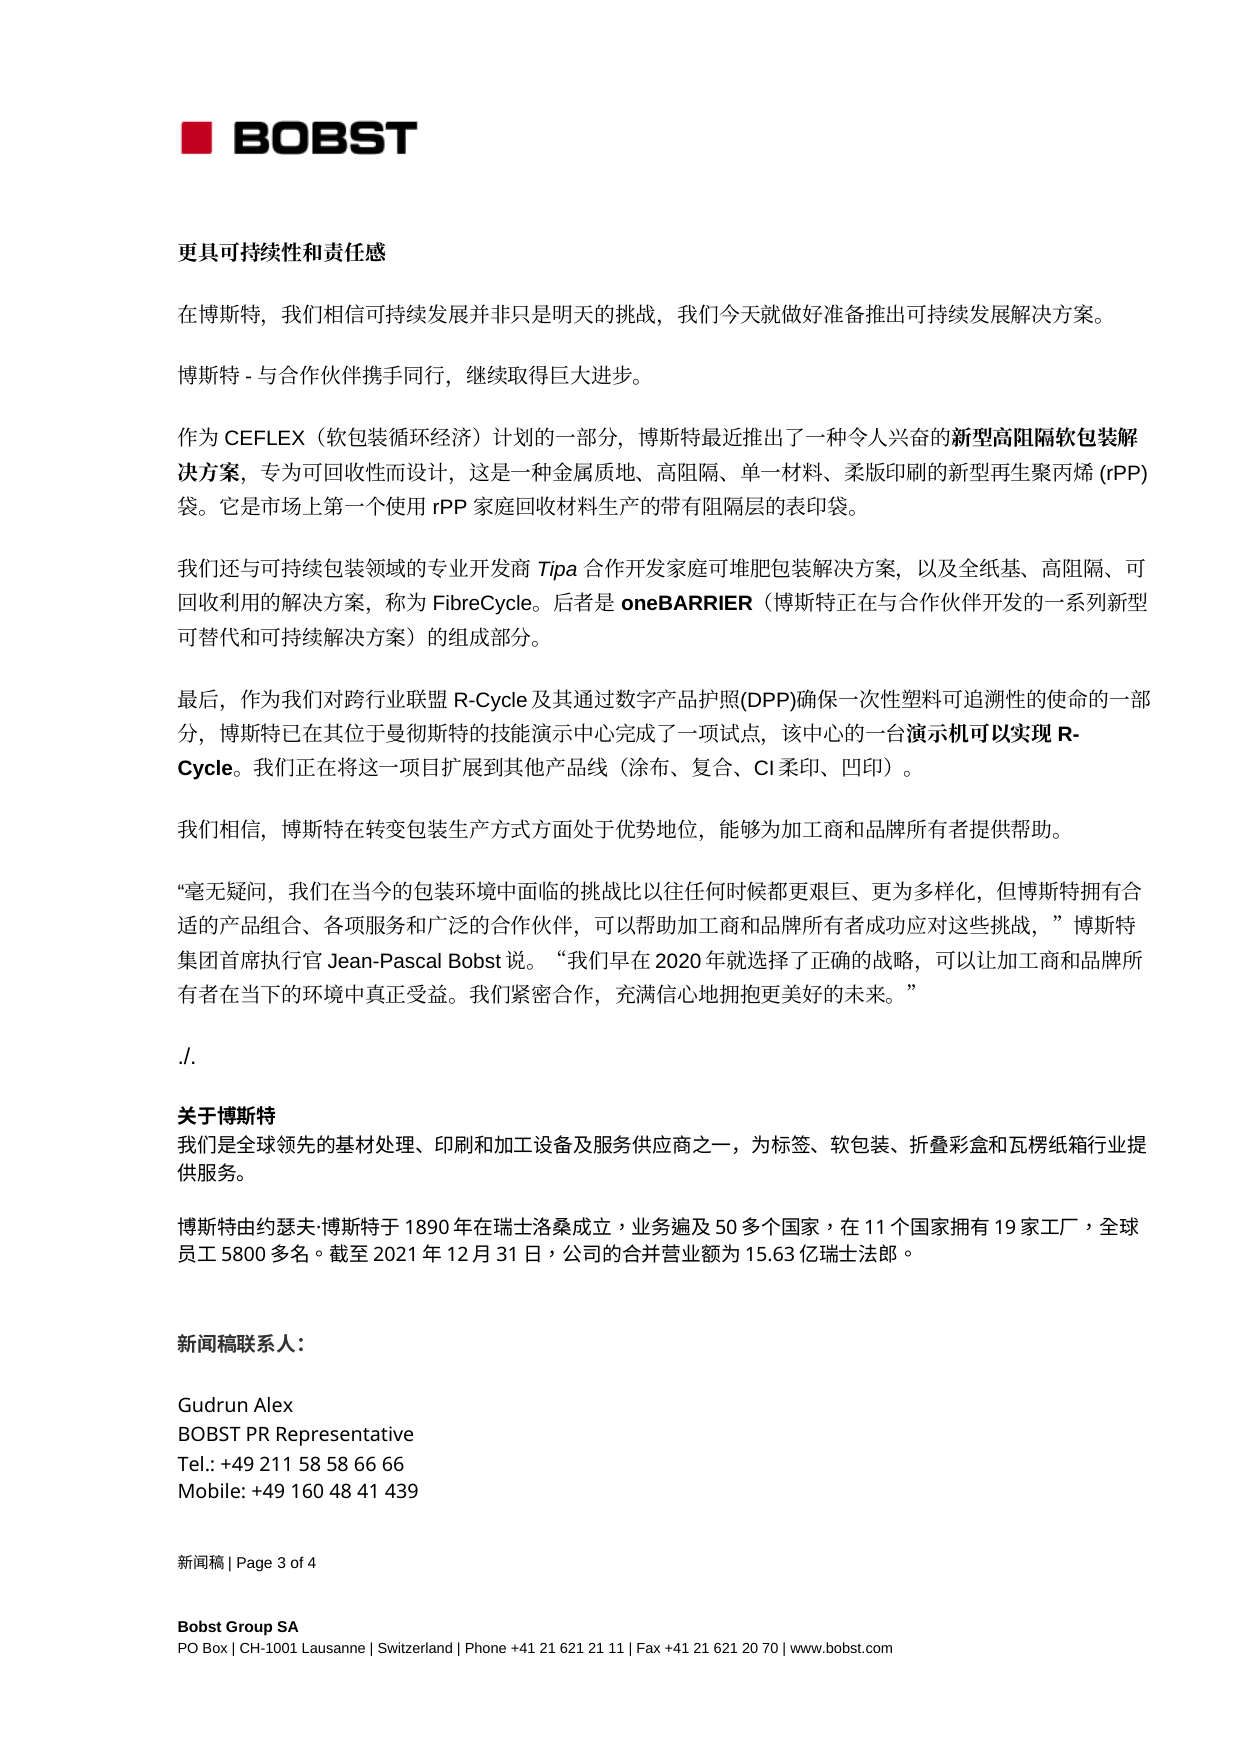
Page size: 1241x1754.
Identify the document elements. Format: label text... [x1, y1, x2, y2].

text 关于博斯特 [177, 1101, 1152, 1129]
text 博斯特 - 与合作伙伴携手同行，继续取得巨大进步。 作为 CEFLEX（软包装循环经济）计划的一部分，博斯特最近推出了一种令人兴奋的新型高阻隔软包装解决方案，专为可回收性而设计，这是一种金属质地、高阻隔、单一材料、柔版印刷的新型再生聚丙烯 (rPP) 袋。它是市场上第一个使用 rPP 家庭回收材料生产的带有阻隔层的表印袋。 [177, 360, 1152, 521]
text Tel.: +49 211 58 58 66 66 [177, 1450, 1152, 1477]
text 在博斯特，我们相信可持续发展并非只是明天的挑战，我们今天就做好准备推出可持续发展解决方案。 [177, 298, 1152, 328]
text 新闻稿联系人： [177, 1328, 1152, 1357]
text 最后，作为我们对跨行业联盟 R-Cycle及其通过数字产品护照(DPP)确保一次性塑料可追溯性的使命的一部分，博斯特已在其位于曼彻斯特的技能演示中心完成了一项试点，该中心的一台演示机可以实现 R-Cycle。我们正在将这一项目扩展到其他产品线（涂布、复合、CI柔印、凹印）。 [177, 683, 1152, 782]
text 博斯特由约瑟夫·博斯特于1890年在瑞士洛桑成立，业务遍及50多个国家，在11个国家拥有19家工厂，全球员工5800多名。截至2021年12月31日，公司的合并营业额为15.63亿瑞士法郎。 [177, 1213, 1152, 1267]
text “毫无疑问，我们在当今的包装环境中面临的挑战比以往任何时候都更艰巨、更为多样化，但博斯特拥有合适的产品组合、各项服务和广泛的合作伙伴，可以帮助加工商和品牌所有者成功应对这些挑战，”博斯特集团首席执行官Jean-Pascal Bobst说。“我们早在2020年就选择了正确的战略，可以让加工商和品牌所有者在当下的环境中真正受益。我们紧密合作，充满信心地拥抱更美好的未来。” [177, 876, 1152, 1009]
text ./. [177, 1043, 1152, 1070]
text 我们相信，博斯特在转变包装生产方式方面处于优势地位，能够为加工商和品牌所有者提供帮助。 [177, 814, 1152, 844]
text 我们是全球领先的基材处理、印刷和加工设备及服务供应商之一，为标签、软包装、折叠彩盒和瓦楞纸箱行业提供服务。 [177, 1129, 1152, 1186]
text 更具可持续性和责任感 [177, 236, 1152, 266]
text Gudrun Alex BOBST PR Representative [177, 1391, 1152, 1447]
text 我们还与可持续包装领域的专业开发商 Tipa 合作开发家庭可堆肥包装解决方案，以及全纸基、高阻隔、可回收利用的解决方案，称为 FibreCycle。后者是 oneBARRIER（博斯特正在与合作伙伴开发的一系列新型可替代和可持续解决方案）的组成部分。 [177, 552, 1152, 651]
text Mobile: +49 160 48 41 439 [177, 1477, 1152, 1504]
